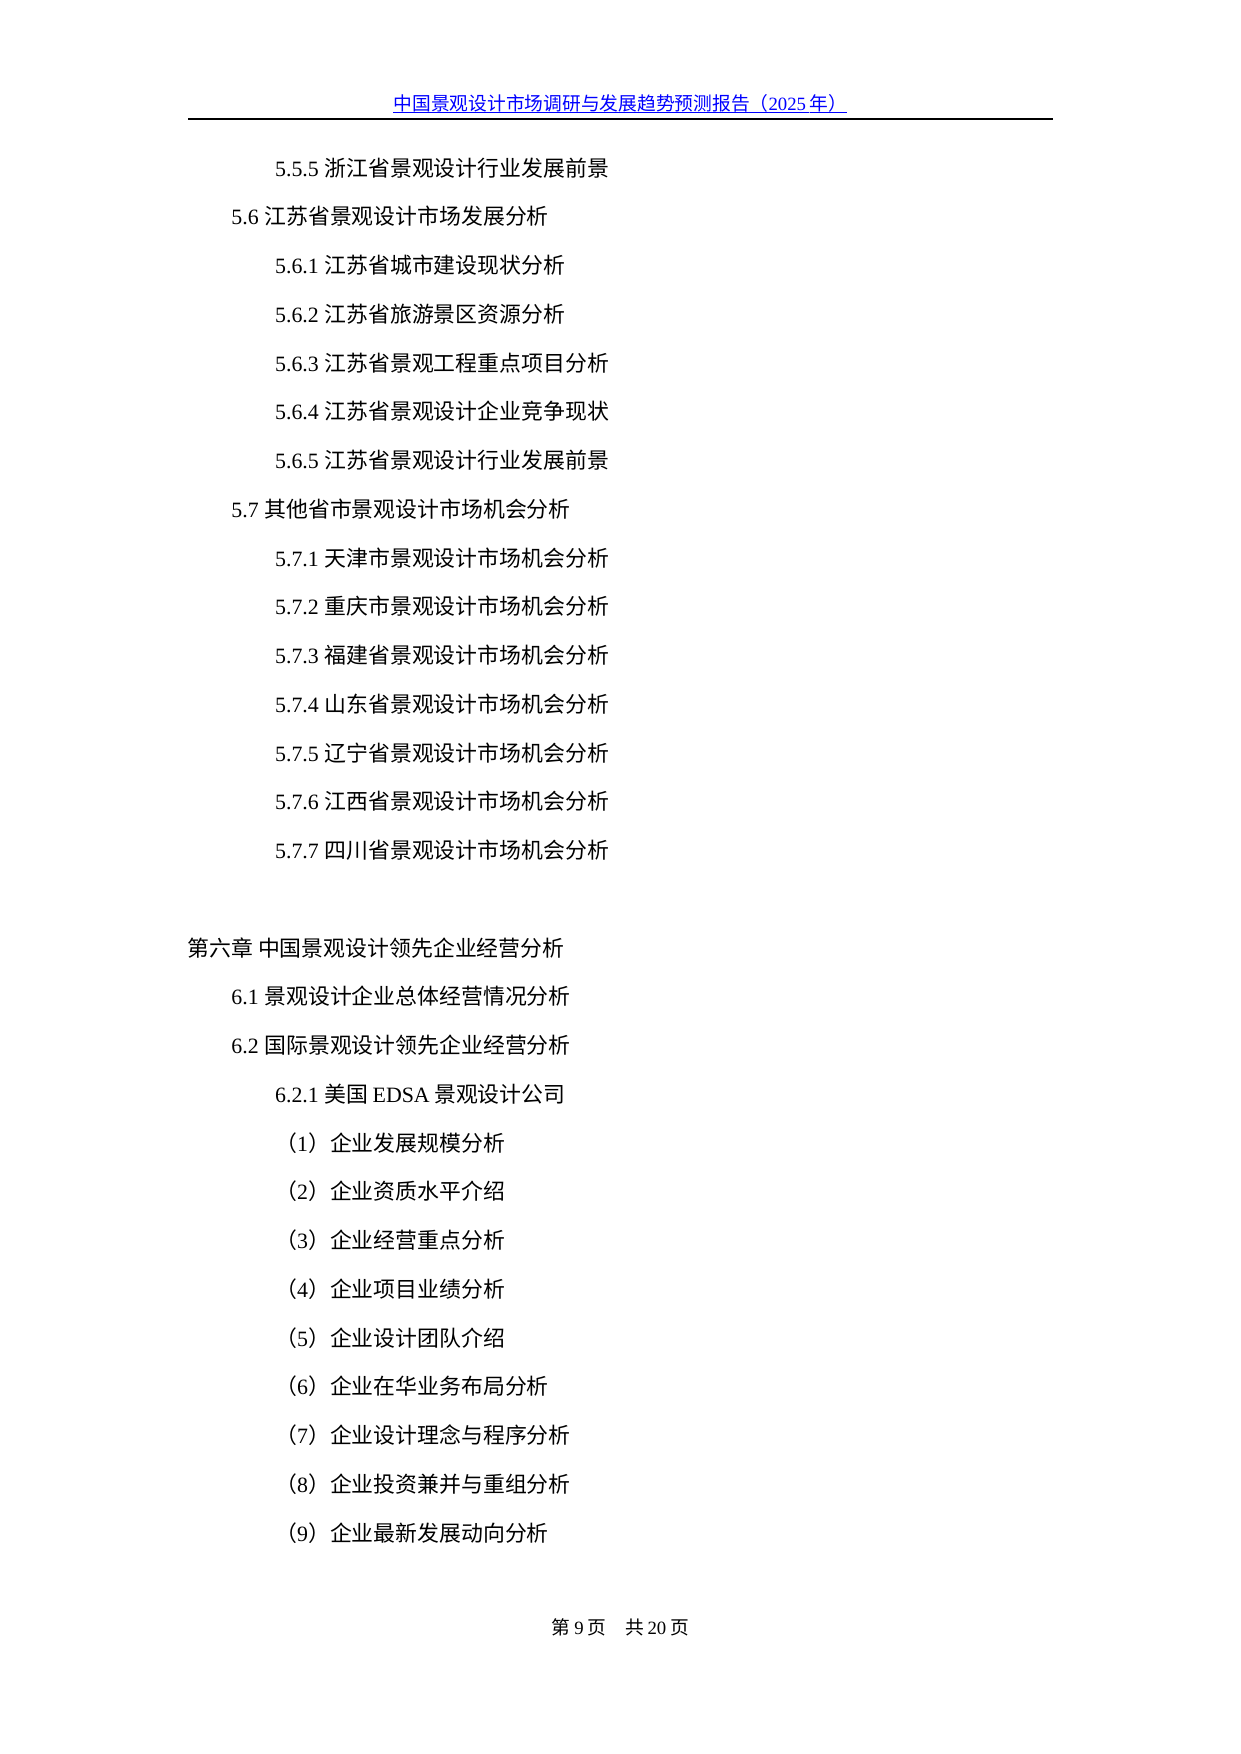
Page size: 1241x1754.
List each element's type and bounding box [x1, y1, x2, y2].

text [187, 150, 1053, 1548]
